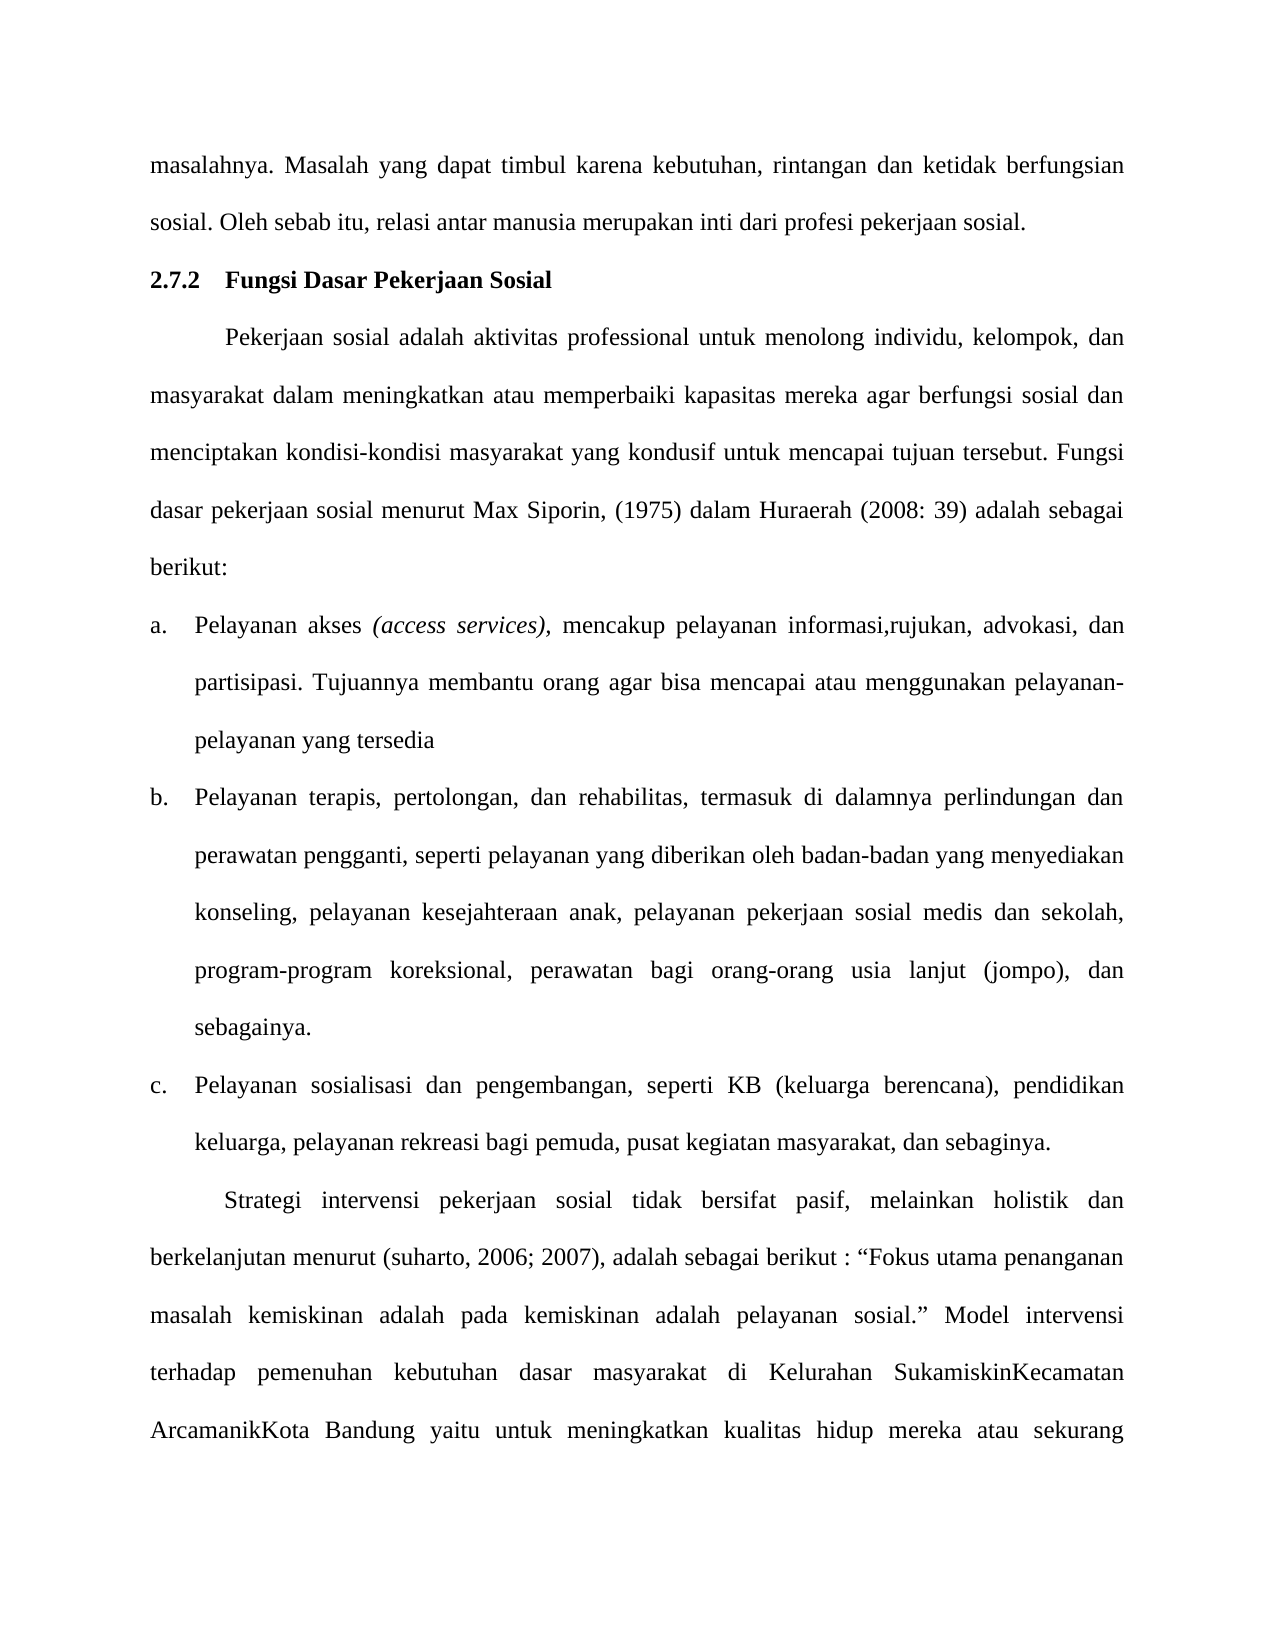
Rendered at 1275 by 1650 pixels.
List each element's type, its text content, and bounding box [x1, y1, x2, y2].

list Pekerjaan sosial adalah aktivitas professional untuk menolong individu, kelompok, dan masyarakat dalam meningkatkan atau memperbaiki kapasitas mereka agar berfungsi sosial dan menciptakan kondisi-kondisi masyarakat yang kondusif untuk mencapai tujuan tersebut. Fungsi dasar pekerjaan sosial menurut Max Siporin, (1975) dalam Huraerah (2008: 39) adalah sebagai berikut: [150, 322, 1125, 581]
list Pelayanan sosialisasi dan pengembangan, seperti KB (keluarga berencana), pendidikan keluarga, pelayanan rekreasi bagi pemuda, pusat kegiatan masyarakat, dan sebaginya. [150, 1070, 1125, 1156]
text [150, 150, 1125, 236]
list Pelayanan terapis, pertolongan, dan rehabilitas, termasuk di dalamnya perlindungan dan perawatan pengganti, seperti pelayanan yang diberikan oleh badan-badan yang menyediakan konseling, pelayanan kesejahteraan anak, pelayanan pekerjaan sosial medis dan sekolah, program-program koreksional, perawatan bagi orang-orang usia lanjut (jompo), dan sebagainya. [150, 782, 1125, 1041]
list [150, 1185, 1125, 1444]
list Pelayanan akses (access services), mencakup pelayanan informasi,rujukan, advokasi, dan partisipasi. Tujuannya membantu orang agar bisa mencapai atau menggunakan pelayanan-pelayanan yang tersedia [150, 610, 1125, 754]
subtitle 2.7.2 Fungsi Dasar Pekerjaan Sosial [150, 265, 1125, 294]
